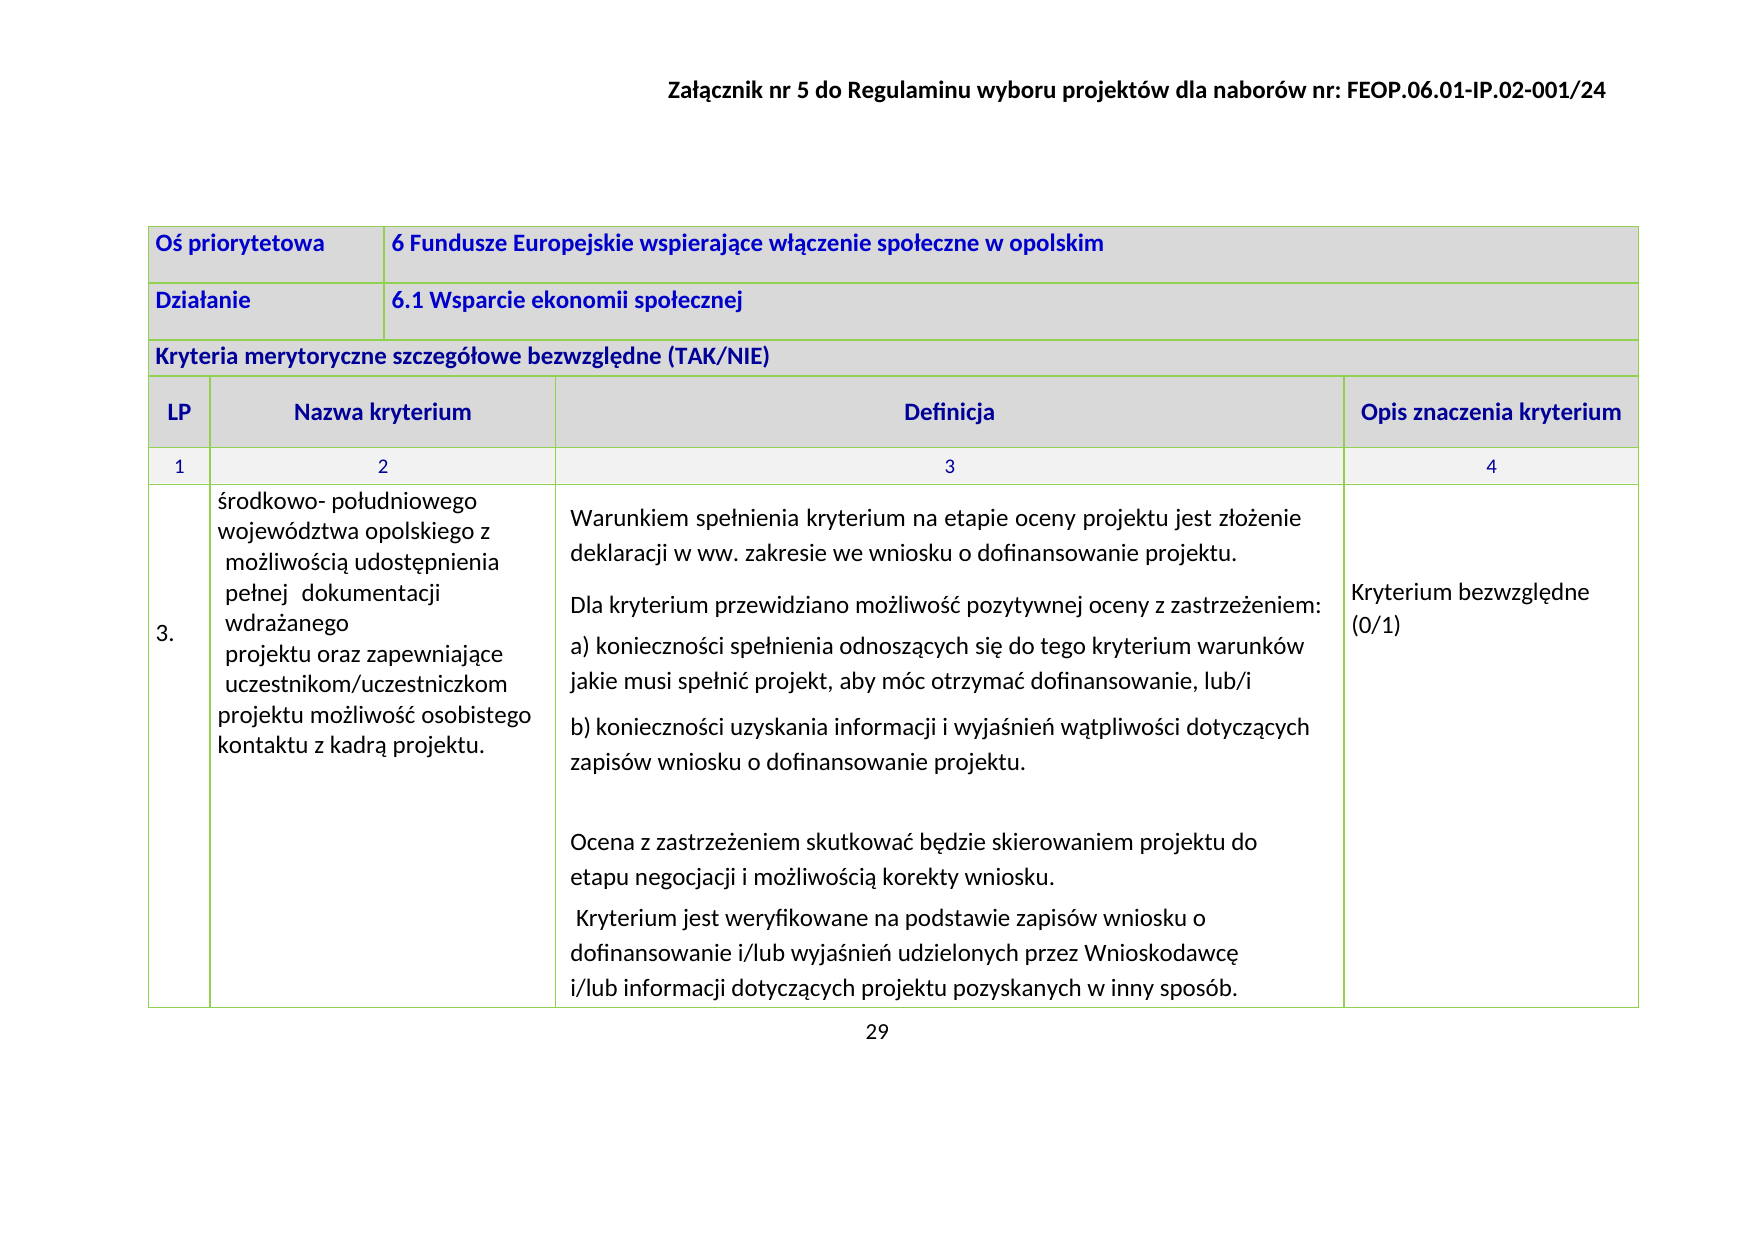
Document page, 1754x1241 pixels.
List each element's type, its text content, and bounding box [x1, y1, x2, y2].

table_cell Kryteria merytoryczne szczegółowe bezwzględne (TAK/NIE) [149, 341, 1638, 375]
table_header Oś priorytetowa [149, 227, 383, 282]
table_cell 6.1 Wsparcie ekonomii społecznej [385, 284, 1638, 339]
table_cell 3 [556, 448, 1343, 483]
table_cell 2 [211, 448, 555, 483]
table_cell Działanie [149, 284, 383, 339]
table_cell 1 [149, 448, 209, 483]
table_cell 3. [149, 485, 209, 1006]
table_cell Opis znaczenia kryterium [1345, 377, 1638, 447]
table_cell LP [149, 377, 209, 447]
table_header 6 Fundusze Europejskie wspierające włączenie społeczne w opolskim [385, 227, 1638, 282]
table_cell Wnioskodawca w okresie realizacji prowadzi biuro projektu (na terenie obszaru północnego albo obszaru środkowo- południowego województwa opolskiego z możliwością udostępnienia pełnej dokumentacji wdrażanego projektu oraz zapewniające uczestnikom/uczestniczkom projektu możliwość osobistego kontaktu z kadrą projektu. [211, 485, 555, 1006]
table_cell Celem zapewnienia sprawnej realizacji działań biuro projektu powinno zostać zlokalizowane na obszarze realizacji projektu, ponadto powinno być czynne 5 dni w tygodniu przez minimum 6 godzin dziennie. Warunkiem spełnienia kryterium na etapie oceny projektu jest złożenie deklaracji w ww. zakresie we wniosku o dofinansowanie projektu. Dla kryterium przewidziano możliwość pozytywnej oceny z zastrzeżeniem: konieczności spełnienia odnoszących się do tego kryterium warunków jakie musi spełnić projekt, aby móc otrzymać dofinansowanie, lub/i konieczności uzyskania informacji i wyjaśnień wątpliwości dotyczących zapisów wniosku o dofinansowanie projektu. Ocena z zastrzeżeniem skutkować będzie skierowaniem projektu do etapu negocjacji i możliwością korekty wniosku. Kryterium jest weryfikowane na podstawie zapisów wniosku o dofinansowanie i/lub wyjaśnień udzielonych przez Wnioskodawcę i/lub informacji dotyczących projektu pozyskanych w inny sposób. [556, 485, 1343, 1006]
table_cell Kryterium bezwzględne (0/1) [1345, 485, 1638, 1006]
table_cell Definicja [556, 377, 1343, 447]
table_cell Nazwa kryterium [211, 377, 555, 447]
table_cell 4 [1345, 448, 1638, 483]
